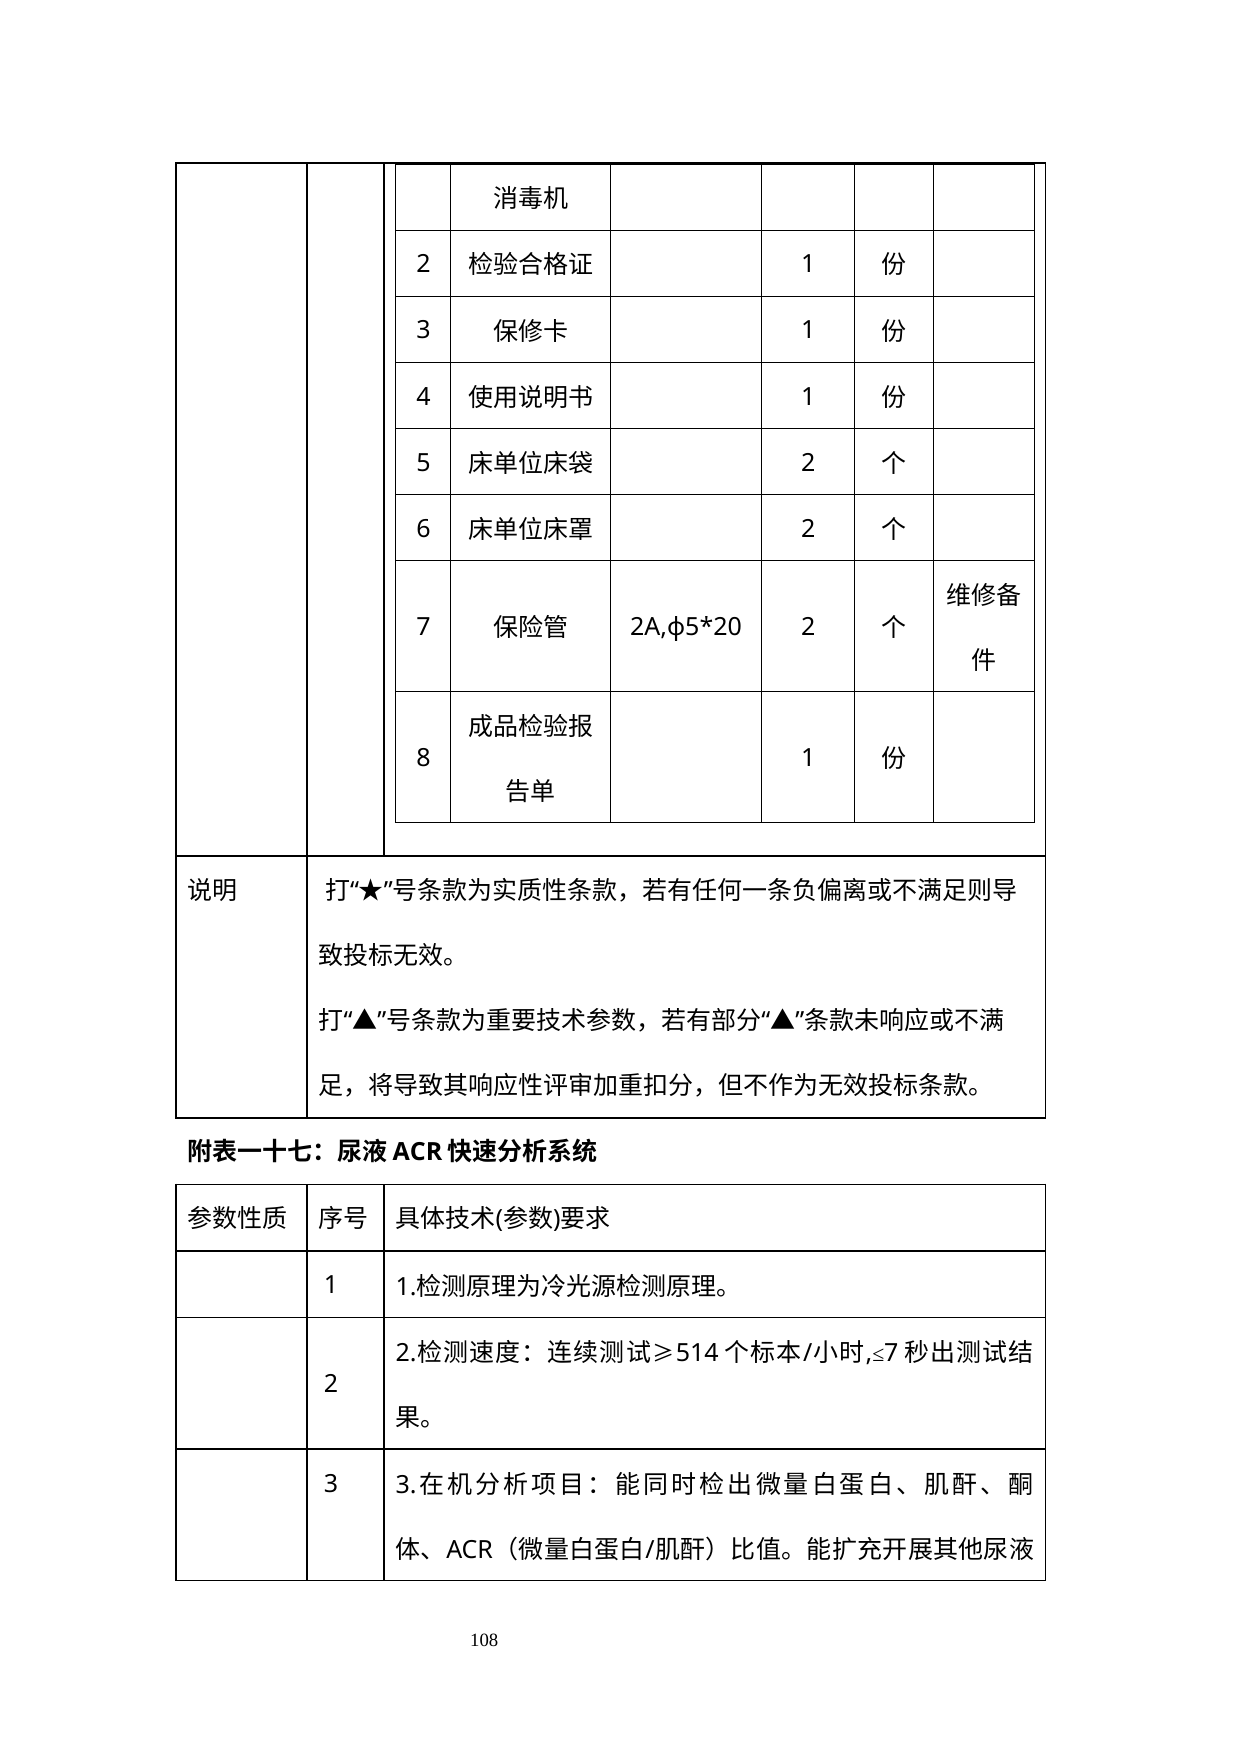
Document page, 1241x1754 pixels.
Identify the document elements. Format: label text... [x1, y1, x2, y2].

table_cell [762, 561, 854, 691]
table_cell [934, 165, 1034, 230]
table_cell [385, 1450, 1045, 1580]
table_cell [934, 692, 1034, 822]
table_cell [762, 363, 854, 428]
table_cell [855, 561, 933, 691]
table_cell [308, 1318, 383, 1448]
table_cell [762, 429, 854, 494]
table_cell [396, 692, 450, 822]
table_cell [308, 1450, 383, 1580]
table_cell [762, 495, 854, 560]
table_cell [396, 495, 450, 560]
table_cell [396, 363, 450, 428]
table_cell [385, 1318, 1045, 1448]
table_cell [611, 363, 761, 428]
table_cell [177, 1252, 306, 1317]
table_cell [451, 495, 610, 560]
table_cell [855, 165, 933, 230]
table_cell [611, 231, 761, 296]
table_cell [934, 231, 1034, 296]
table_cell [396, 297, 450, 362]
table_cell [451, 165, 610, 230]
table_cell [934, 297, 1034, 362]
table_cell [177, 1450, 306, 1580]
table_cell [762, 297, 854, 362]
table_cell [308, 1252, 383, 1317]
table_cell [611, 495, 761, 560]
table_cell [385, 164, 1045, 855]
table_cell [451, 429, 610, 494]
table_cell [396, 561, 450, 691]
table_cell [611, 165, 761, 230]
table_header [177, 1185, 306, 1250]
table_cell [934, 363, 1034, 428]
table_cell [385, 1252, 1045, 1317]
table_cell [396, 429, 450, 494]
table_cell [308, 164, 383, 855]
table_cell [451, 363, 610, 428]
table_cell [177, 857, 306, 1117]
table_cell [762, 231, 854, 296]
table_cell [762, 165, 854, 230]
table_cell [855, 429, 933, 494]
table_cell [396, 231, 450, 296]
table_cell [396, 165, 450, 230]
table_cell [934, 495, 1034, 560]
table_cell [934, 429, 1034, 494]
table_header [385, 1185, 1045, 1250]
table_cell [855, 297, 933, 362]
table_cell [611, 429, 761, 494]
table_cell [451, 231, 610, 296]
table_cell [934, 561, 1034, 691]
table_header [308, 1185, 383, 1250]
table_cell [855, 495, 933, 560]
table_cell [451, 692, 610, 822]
text 附表一十七：尿液ACR快速分析系统 [187, 1118, 1053, 1183]
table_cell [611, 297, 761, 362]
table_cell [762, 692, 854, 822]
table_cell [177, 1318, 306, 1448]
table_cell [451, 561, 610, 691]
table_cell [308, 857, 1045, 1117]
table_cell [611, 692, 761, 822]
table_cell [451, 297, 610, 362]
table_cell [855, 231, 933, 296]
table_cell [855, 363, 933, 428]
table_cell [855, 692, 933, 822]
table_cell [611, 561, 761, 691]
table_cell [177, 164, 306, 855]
